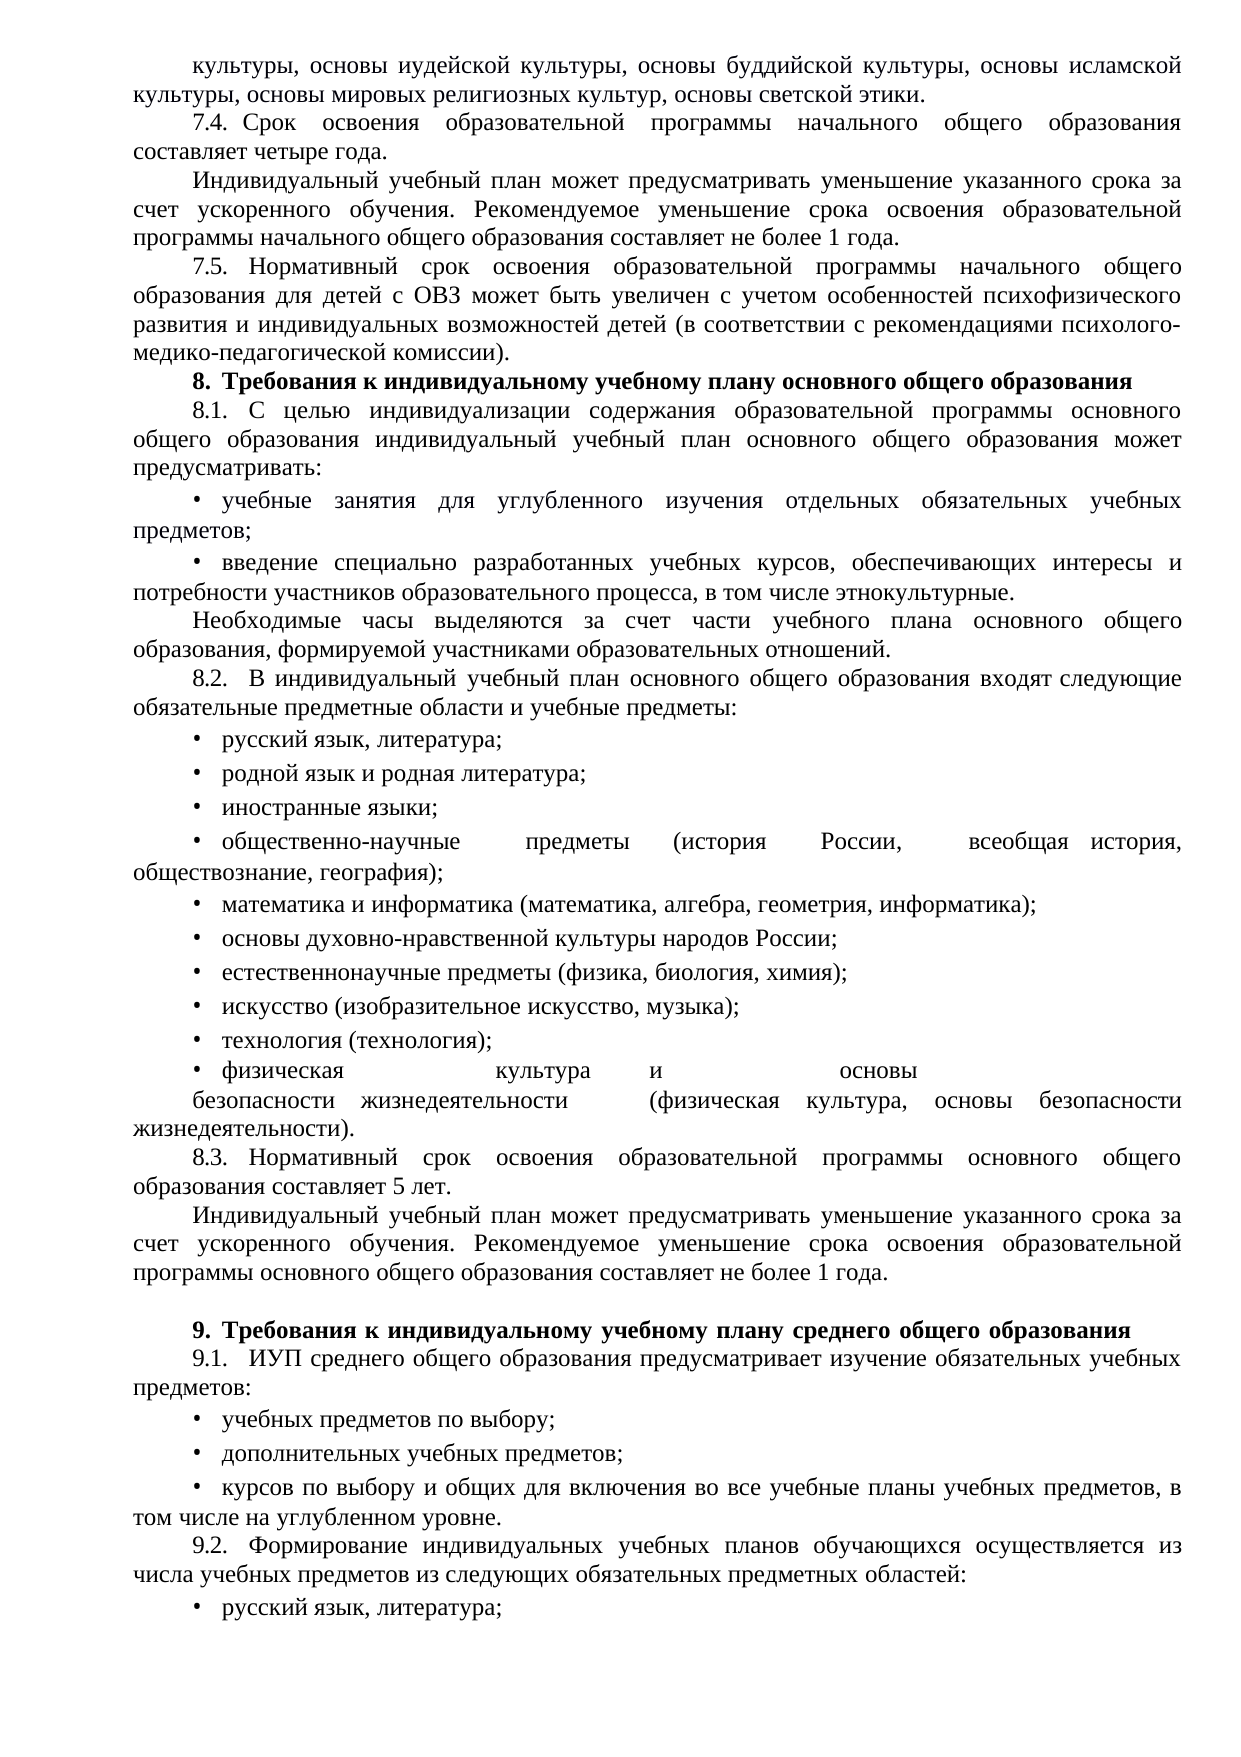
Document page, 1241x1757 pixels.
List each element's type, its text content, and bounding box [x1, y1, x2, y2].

list В индивидуальный учебный план основного общего образования входят следующие обязательные предметные области и учебные предметы: [133, 663, 1182, 721]
list ИУП среднего общего образования предусматривает изучение обязательных учебных предметов: [133, 1343, 1182, 1401]
list учебные занятия для углубленного изучения отдельных обязательных учебных предметов; [133, 481, 1182, 544]
text Индивидуальный учебный план может предусматривать уменьшение указанного срока за счет ускоренного обучения. Рекомендуемое уменьшение срока освоения образовательной программы начального общего образования составляет не более 1 года. [133, 165, 1182, 251]
list Нормативный срок освоения образовательной программы начального общего образования для детей с ОВЗ может быть увеличен с учетом особенностей психофизического развития и индивидуальных возможностей детей (в соответствии с рекомендациями психолого- медико-педагогической комиссии). [133, 251, 1182, 366]
list русский язык, литература; [133, 721, 1182, 755]
list физическая культура и основы [133, 1056, 1182, 1085]
list общественно-научные предметы (история России, всеобщая история, обществознание, география); [133, 823, 1182, 886]
list естественнонаучные предметы (физика, биология, химия); [133, 954, 1182, 988]
list Нормативный срок освоения образовательной программы основного общего образования составляет 5 лет. [133, 1142, 1182, 1200]
subtitle Требования к индивидуальному учебному плану среднего общего образования [133, 1315, 1182, 1343]
list технология (технология); [133, 1022, 1182, 1056]
list введение специально разработанных учебных курсов, обеспечивающих интересы и потребности участников образовательного процесса, в том числе этнокультурные. [133, 544, 1182, 606]
text Необходимые часы выделяются за счет части учебного плана основного общего образования, формируемой участниками образовательных отношений. [133, 606, 1182, 663]
list курсов по выбору и общих для включения во все учебные планы учебных предметов, в том числе на углубленном уровне. [133, 1469, 1182, 1531]
list русский язык, литература; [133, 1588, 1182, 1622]
text Индивидуальный учебный план может предусматривать уменьшение указанного срока за счет ускоренного обучения. Рекомендуемое уменьшение срока освоения образовательной программы основного общего образования составляет не более 1 года. [133, 1200, 1182, 1286]
list родной язык и родная литература; [133, 755, 1182, 789]
list Срок освоения образовательной программы начального общего образования составляет четыре года. [133, 107, 1182, 165]
list иностранные языки; [133, 789, 1182, 823]
list искусство (изобразительное искусство, музыка); [133, 988, 1182, 1022]
list основы духовно-нравственной культуры народов России; [133, 920, 1182, 954]
list учебных предметов по выбору; [133, 1401, 1182, 1435]
text культуры, основы иудейской культуры, основы буддийской культуры, основы исламской культуры, основы мировых религиозных культур, основы светской этики. [133, 50, 1182, 107]
list математика и информатика (математика, алгебра, геометрия, информатика); [133, 886, 1182, 920]
list дополнительных учебных предметов; [133, 1435, 1182, 1469]
text безопасности жизнедеятельности (физическая культура, основы безопасности жизнедеятельности). [133, 1085, 1182, 1142]
list С целью индивидуализации содержания образовательной программы основного общего образования индивидуальный учебный план основного общего образования может предусматривать: [133, 395, 1182, 481]
subtitle Требования к индивидуальному учебному плану основного общего образования [133, 366, 1182, 395]
list Формирование индивидуальных учебных планов обучающихся осуществляется из числа учебных предметов из следующих обязательных предметных областей: [133, 1531, 1182, 1588]
